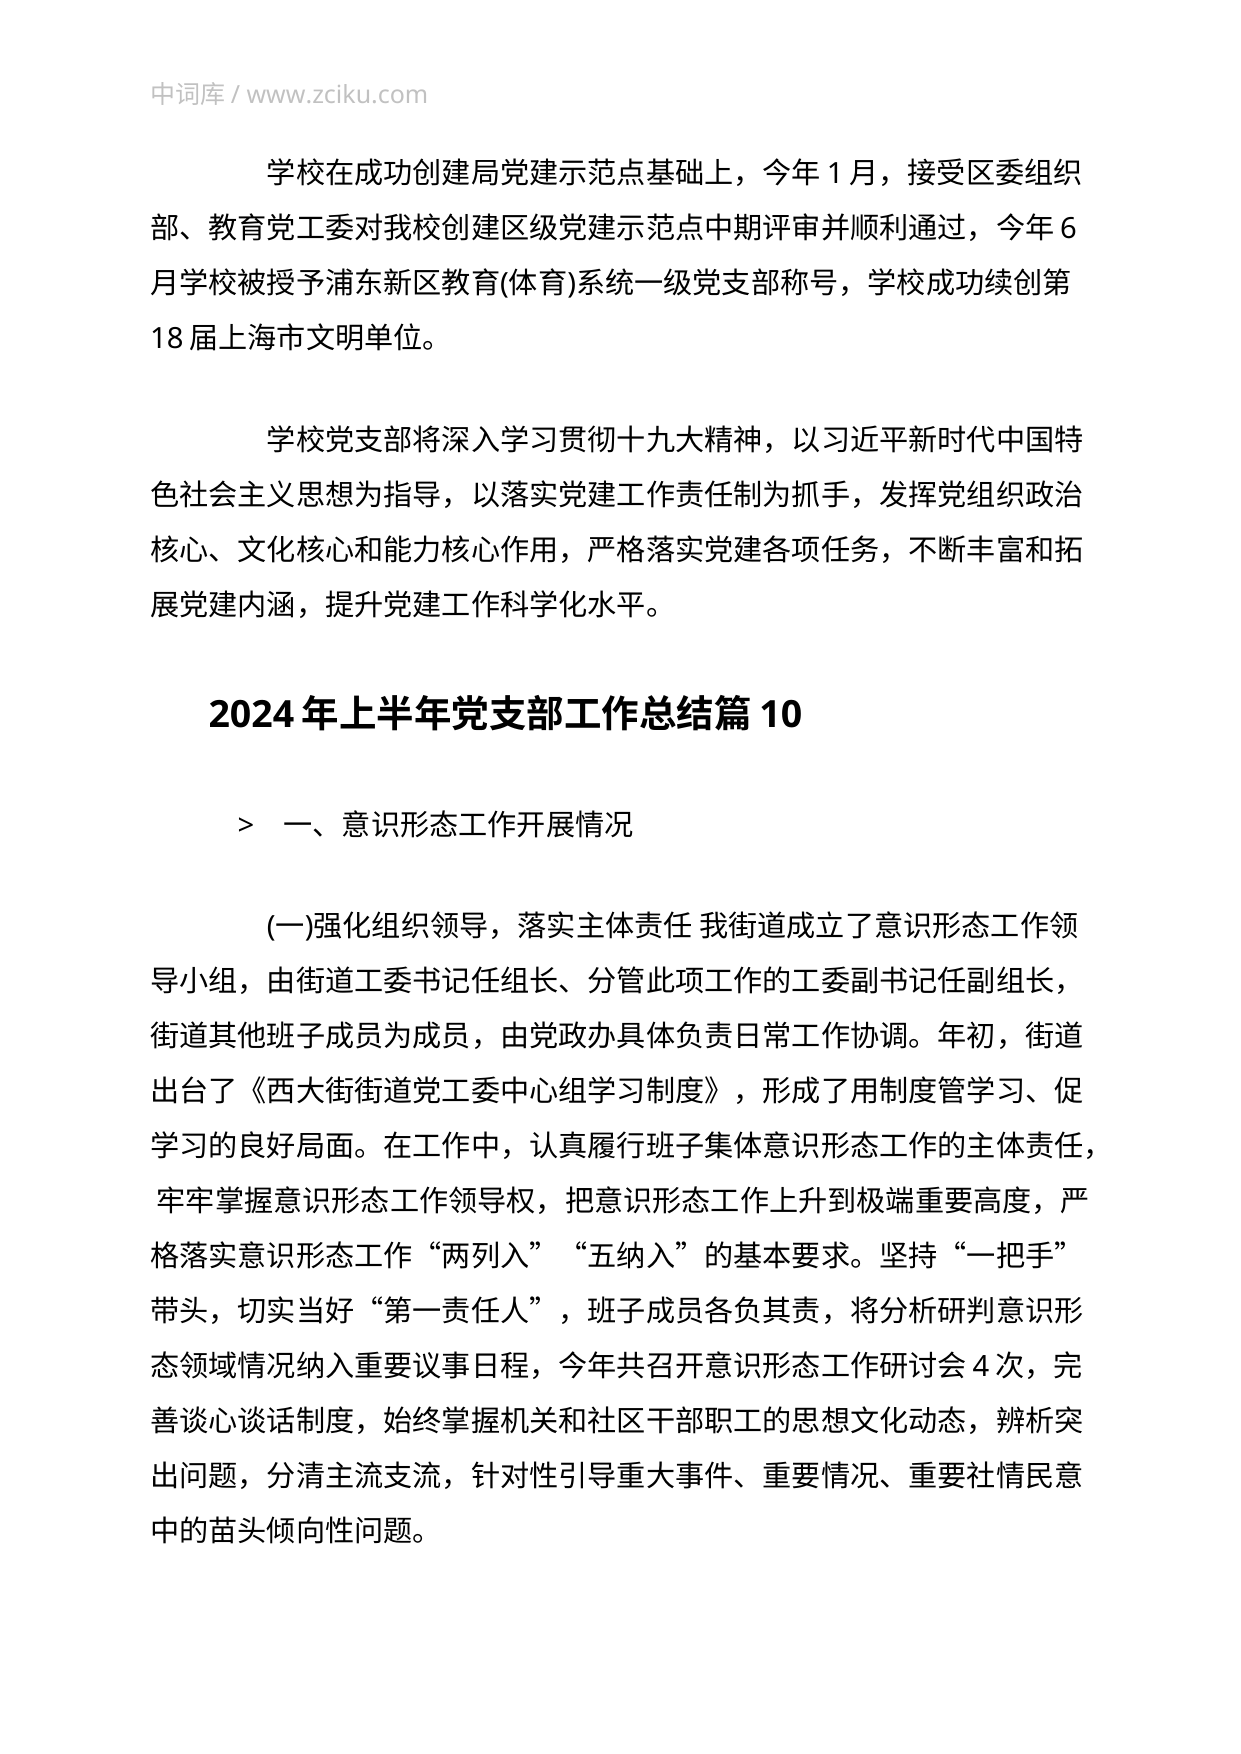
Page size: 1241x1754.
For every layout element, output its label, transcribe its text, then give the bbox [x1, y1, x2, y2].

text (一)强化组织领导，落实主体责任 我街道成立了意识形态工作领导小组，由街道工委书记任组长、分管此项工作的工委副书记任副组长，街道其他班子成员为成员，由党政办具体负责日常工作协调。年初，街道出台了《西大街街道党工委中心组学习制度》，形成了用制度管学习、促学习的良好局面。在工作中，认真履行班子集体意识形态工作的主体责任， 牢牢掌握意识形态工作领导权，把意识形态工作上升到极端重要高度，严格落实意识形态工作“两列入”“五纳入”的基本要求。坚持“一把手”带头，切实当好“第一责任人”，班子成员各负其责，将分析研判意识形态领域情况纳入重要议事日程，今年共召开意识形态工作研讨会4次，完善谈心谈话制度，始终掌握机关和社区干部职工的思想文化动态，辨析突出问题，分清主流支流，针对性引导重大事件、重要情况、重要社情民意中的苗头倾向性问题。 [150, 903, 1090, 1549]
text > 一、意识形态工作开展情况 [150, 801, 1090, 843]
text 2024年上半年党支部工作总结篇10 [150, 683, 1090, 738]
text 学校党支部将深入学习贯彻十九大精神，以习近平新时代中国特色社会主义思想为指导，以落实党建工作责任制为抓手，发挥党组织政治核心、文化核心和能力核心作用，严格落实党建各项任务，不断丰富和拓展党建内涵，提升党建工作科学化水平。 [150, 417, 1090, 624]
text 学校在成功创建局党建示范点基础上，今年1月，接受区委组织部、教育党工委对我校创建区级党建示范点中期评审并顺利通过，今年6月学校被授予浦东新区教育(体育)系统一级党支部称号，学校成功续创第18届上海市文明单位。 [150, 150, 1090, 357]
